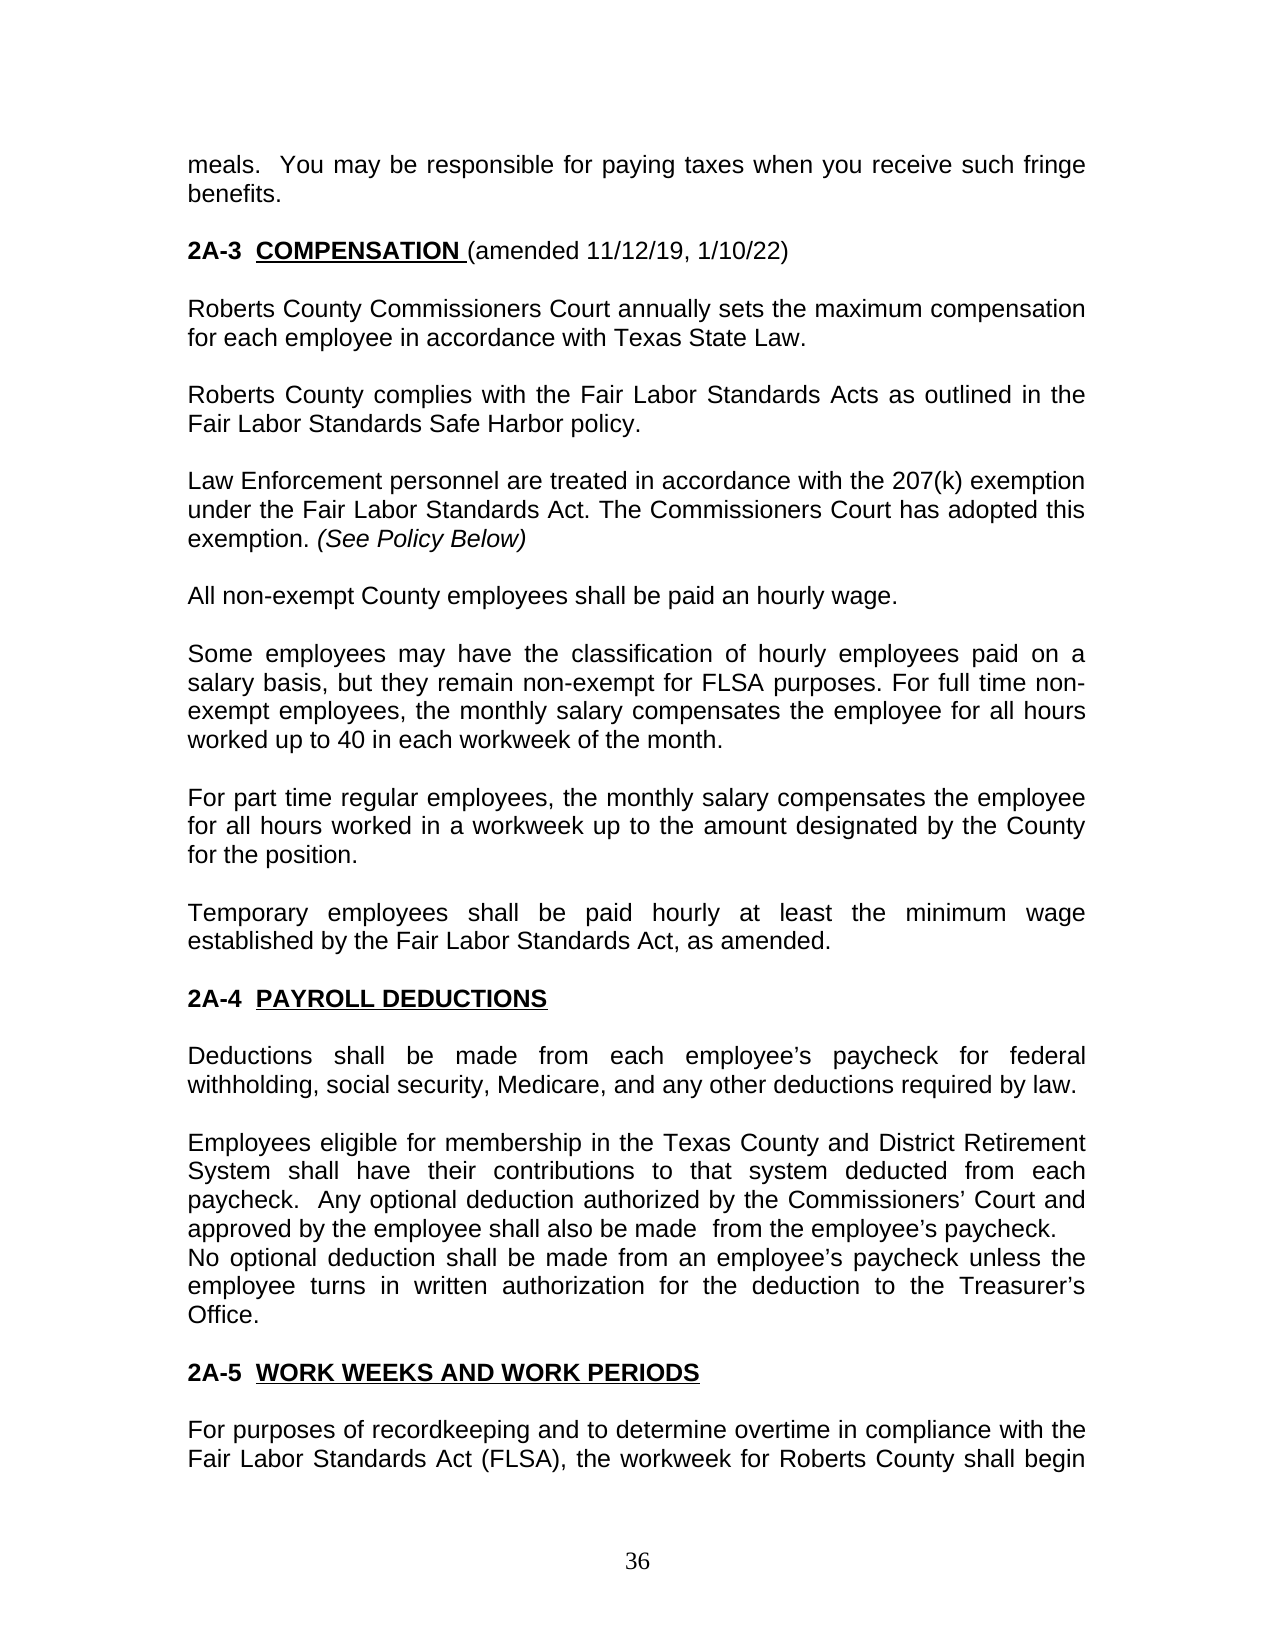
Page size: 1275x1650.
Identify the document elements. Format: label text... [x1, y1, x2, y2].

text Law Enforcement personnel are treated in accordance with the 207(k) exemption under the Fair Labor Standards Act. The Commissioners Court has adopted this exemption. (See Policy Below) [187, 466, 1087, 552]
text 2A-4 PAYROLL DEDUCTIONS [187, 984, 1087, 1012]
text For part time regular employees, the monthly salary compensates the employee for all hours worked in a workweek up to the amount designated by the County for the position. [187, 782, 1087, 869]
text Roberts County complies with the Fair Labor Standards Acts as outlined in the Fair Labor Standards Safe Harbor policy. [187, 380, 1087, 437]
text Temporary employees shall be paid hourly at least the minimum wage established by the Fair Labor Standards Act, as amended. [187, 897, 1087, 955]
text Employees eligible for membership in the Texas County and District Retirement System shall have their contributions to that system deducted from each paycheck. Any optional deduction authorized by the Commissioners’ Court and approved by the employee shall also be made from the employee’s paycheck. [187, 1127, 1087, 1242]
text 2A-5 WEEKS PERIODS [187, 1357, 1087, 1386]
text No optional deduction shall be made from an employee’s paycheck unless the employee turns in written authorization for the deduction to the Treasurer’s Office. [187, 1242, 1087, 1329]
text Some employees may have the classification of hourly employees paid on a salary basis, but they remain non-exempt for FLSA purposes. For full time non-exempt employees, the monthly salary compensates the employee for all hours worked up to 40 in each workweek of the month. [187, 639, 1087, 754]
text Deductions shall be made from each employee’s paycheck for federal withholding, social security, Medicare, and any other deductions required by law. [187, 1041, 1087, 1099]
text All non-exempt County employees shall be paid an hourly wage. [187, 581, 1087, 610]
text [187, 1415, 1087, 1472]
text Roberts County Commissioners Court annually sets the maximum compensation for each employee in accordance with Texas State Law. [187, 294, 1087, 351]
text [187, 150, 1087, 207]
text 2A-3 COMPENSATION (amended 11/12/19, 1/10/22) [187, 236, 1087, 265]
